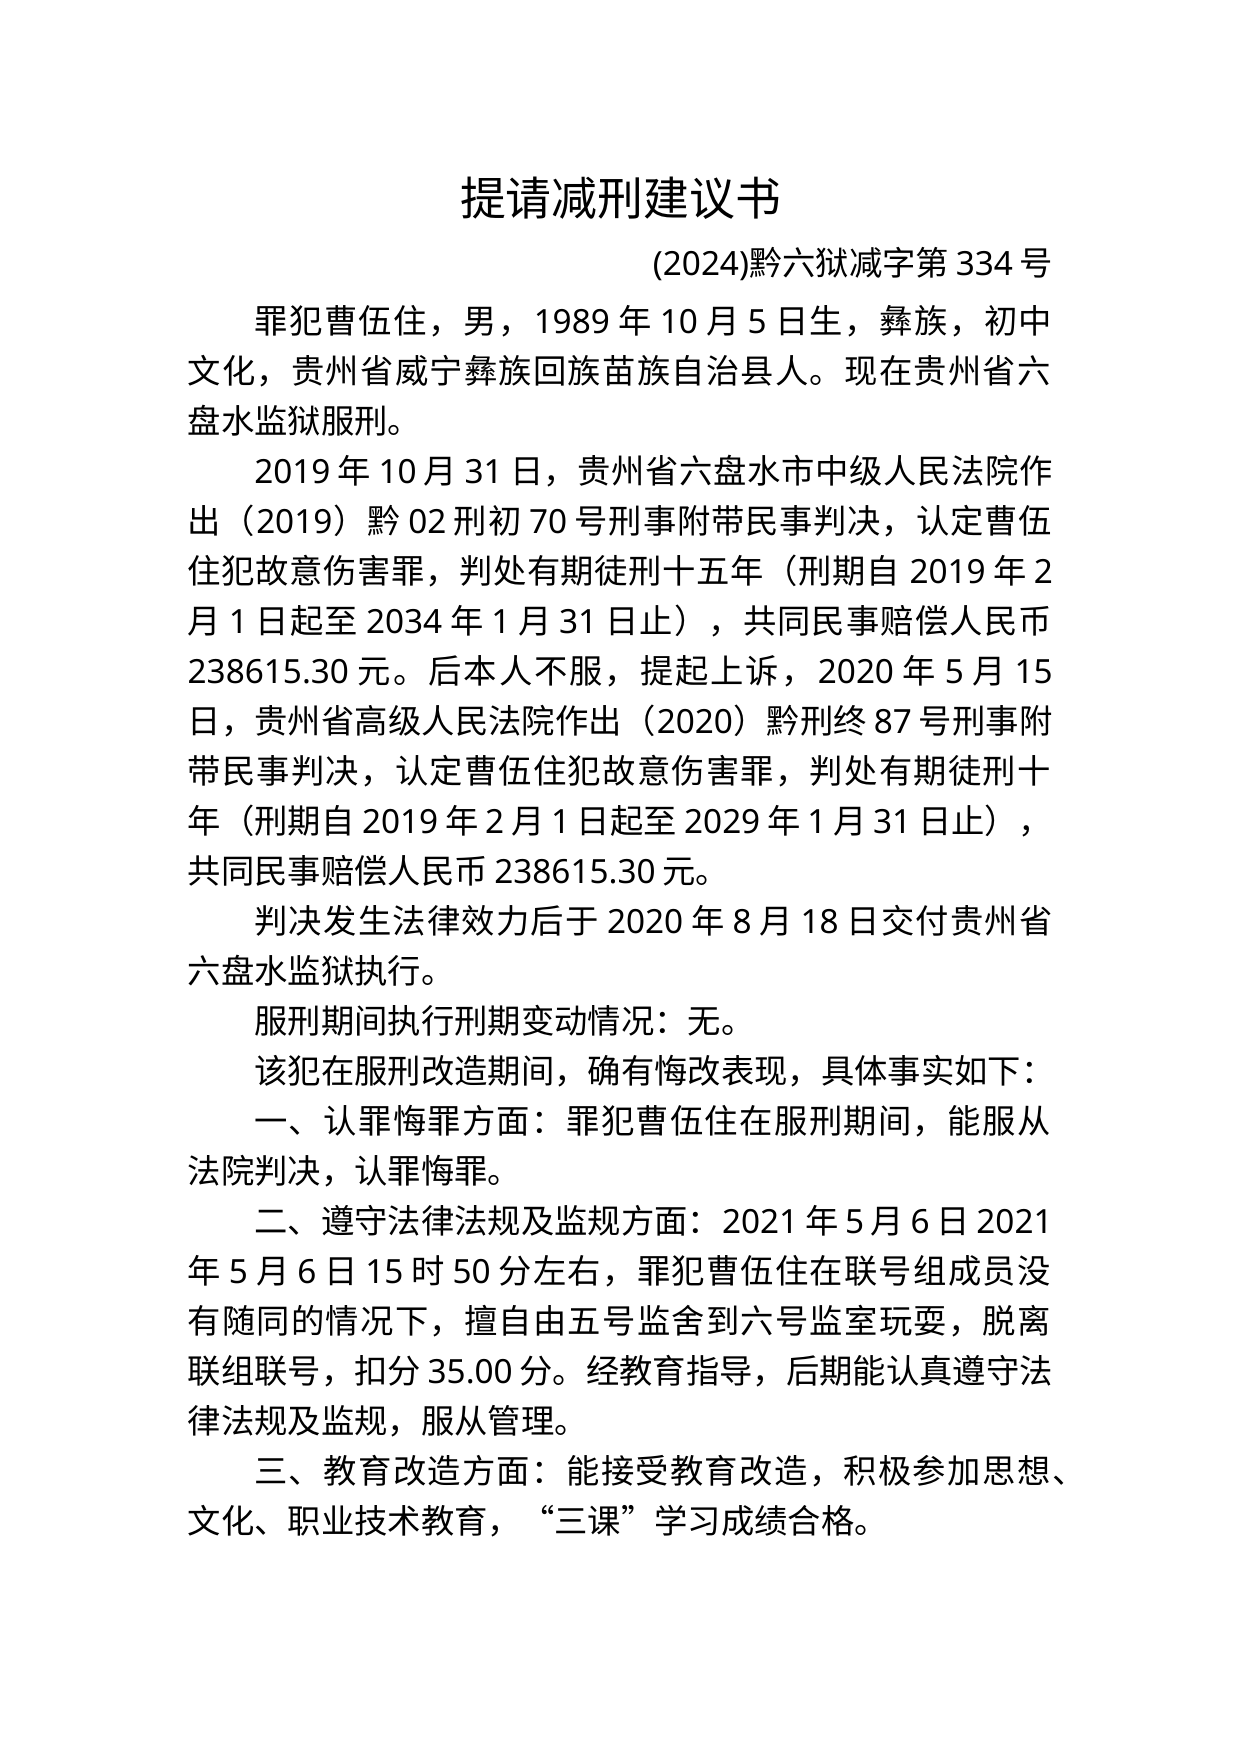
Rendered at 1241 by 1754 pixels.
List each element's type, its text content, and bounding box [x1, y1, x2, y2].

text 三、教育改造方面：能接受教育改造，积极参加思想、文化、职业技术教育，“三课”学习成绩合格。 [187, 1443, 1053, 1543]
text 2019年10月31日，贵州省六盘水市中级人民法院作出（2019）黔02刑初70号刑事附带民事判决，认定曹伍住犯故意伤害罪，判处有期徒刑十五年（刑期自2019年2月1日起至2034年1月31日止），共同民事赔偿人民币238615.30元。后本人不服，提起上诉，2020年5月15日，贵州省高级人民法院作出（2020）黔刑终87号刑事附带民事判决，认定曹伍住犯故意伤害罪，判处有期徒刑十年（刑期自2019年2月1日起至2029年1月31日止），共同民事赔偿人民币238615.30元。 [187, 443, 1053, 893]
text 判决发生法律效力后于2020年8月18日交付贵州省六盘水监狱执行。 [187, 893, 1053, 993]
text (2024)黔六狱减字第334号 [187, 228, 1053, 293]
text 提请减刑建议书 [187, 162, 1053, 228]
text 该犯在服刑改造期间，确有悔改表现，具体事实如下： [187, 1043, 1053, 1093]
text 罪犯曹伍住，男，1989年10月5日生，彝族，初中文化，贵州省威宁彝族回族苗族自治县人。现在贵州省六盘水监狱服刑。 [187, 293, 1053, 443]
text 服刑期间执行刑期变动情况：无。 [187, 993, 1053, 1043]
text 一、认罪悔罪方面：罪犯曹伍住在服刑期间，能服从法院判决，认罪悔罪。 [187, 1093, 1053, 1193]
text 二、遵守法律法规及监规方面：2021年5月6日2021年5月6日15时50分左右，罪犯曹伍住在联号组成员没有随同的情况下，擅自由五号监舍到六号监室玩耍，脱离联组联号，扣分35.00分。经教育指导，后期能认真遵守法律法规及监规，服从管理。 [187, 1193, 1053, 1443]
